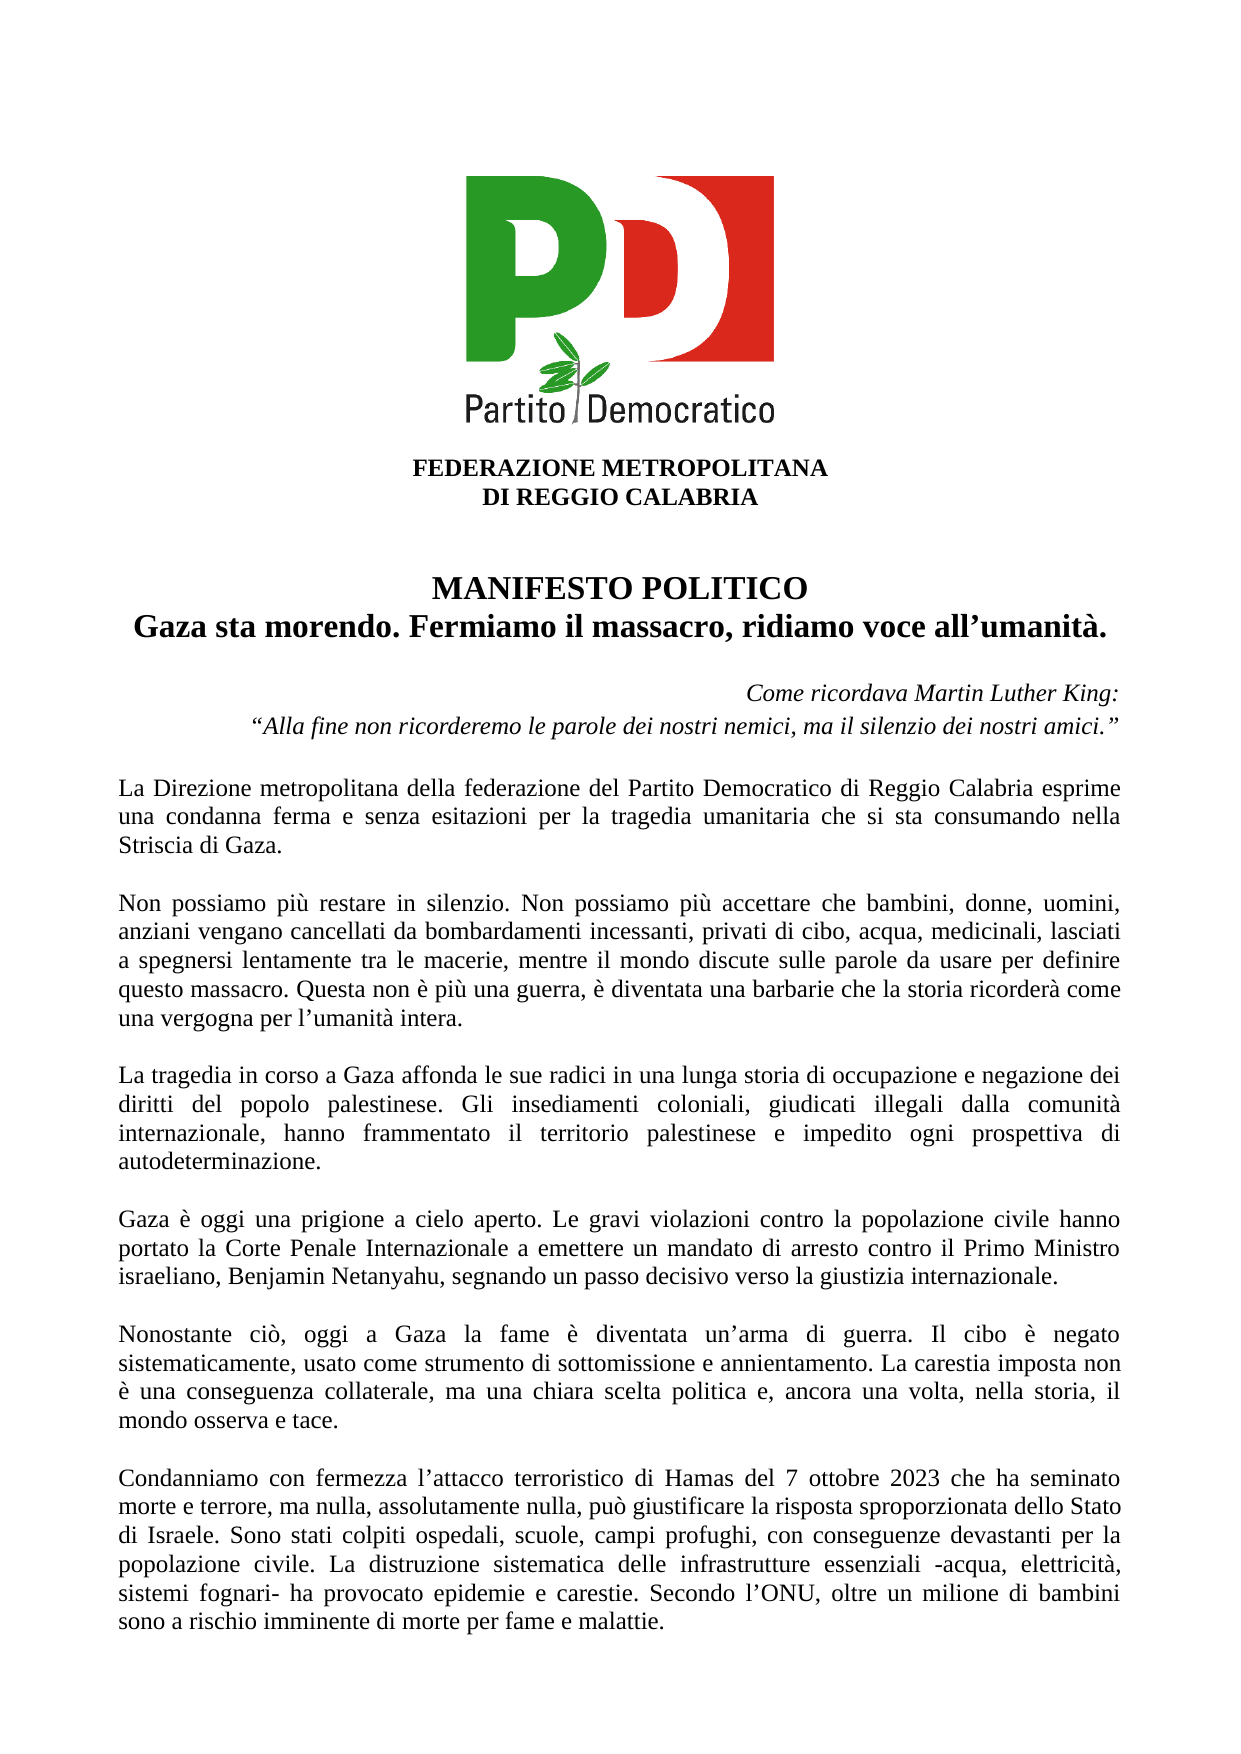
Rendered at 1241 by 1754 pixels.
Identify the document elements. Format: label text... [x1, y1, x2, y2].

text La Direzione metropolitana della federazione del Partito Democratico di Reggio Calabria esprime una condanna ferma e senza esitazioni per la tragedia umanitaria che si sta consumando nella Striscia di Gaza. [118, 773, 1122, 859]
text Condanniamo con fermezza l’attacco terroristico di Hamas del 7 ottobre 2023 che ha seminato morte e terrore, ma nulla, assolutamente nulla, può giustificare la risposta sproporzionata dello Stato di Israele. Sono stati colpiti ospedali, scuole, campi profughi, con conseguenze devastanti per la popolazione civile. La distruzione sistematica delle infrastrutture essenziali -acqua, elettricità, sistemi fognari- ha provocato epidemie e carestie. Secondo l’ONU, oltre un milione di bambini sono a rischio imminente di morte per fame e malattie. [118, 1463, 1122, 1635]
text Gaza sta morendo. Fermiamo il massacro, ridiamo voce all’umanità. [118, 607, 1122, 645]
text Nonostante ciò, oggi a Gaza la fame è diventata un’arma di guerra. Il cibo è negato sistematicamente, usato come strumento di sottomissione e annientamento. La carestia imposta non è una conseguenza collaterale, ma una chiara scelta politica e, ancora una volta, nella storia, il mondo osserva e tace. [118, 1319, 1122, 1434]
text Come ricordava Martin Luther King: [118, 678, 1122, 707]
text Gaza è oggi una prigione a cielo aperto. Le gravi violazioni contro la popolazione civile hanno portato la Corte Penale Internazionale a emettere un mandato di arresto contro il Primo Ministro israeliano, Benjamin Netanyahu, segnando un passo decisivo verso la giustizia internazionale. [118, 1204, 1122, 1290]
text MANIFESTO POLITICO [118, 568, 1122, 607]
text Non possiamo più restare in silenzio. Non possiamo più accettare che bambini, donne, uomini, anziani vengano cancellati da bombardamenti incessanti, privati di cibo, acqua, medicinali, lasciati a spegnersi lentamente tra le macerie, mentre il mondo discute sulle parole da usare per definire questo massacro. Questa non è più una guerra, è diventata una barbarie che la storia ricorderà come una vergogna per l’umanità intera. [118, 888, 1122, 1031]
picture [466, 176, 774, 425]
text La tragedia in corso a Gaza affonda le sue radici in una lunga storia di occupazione e negazione dei diritti del popolo palestinese. Gli insediamenti coloniali, giudicati illegali dalla comunità internazionale, hanno frammentato il territorio palestinese e impedito ogni prospettiva di autodeterminazione. [118, 1060, 1122, 1175]
text FEDERAZIONE METROPOLITANA [118, 453, 1122, 482]
text DI REGGIO CALABRIA [118, 482, 1122, 511]
text “Alla fine non ricorderemo le parole dei nostri nemici, ma il silenzio dei nostri amici.” [118, 711, 1122, 740]
